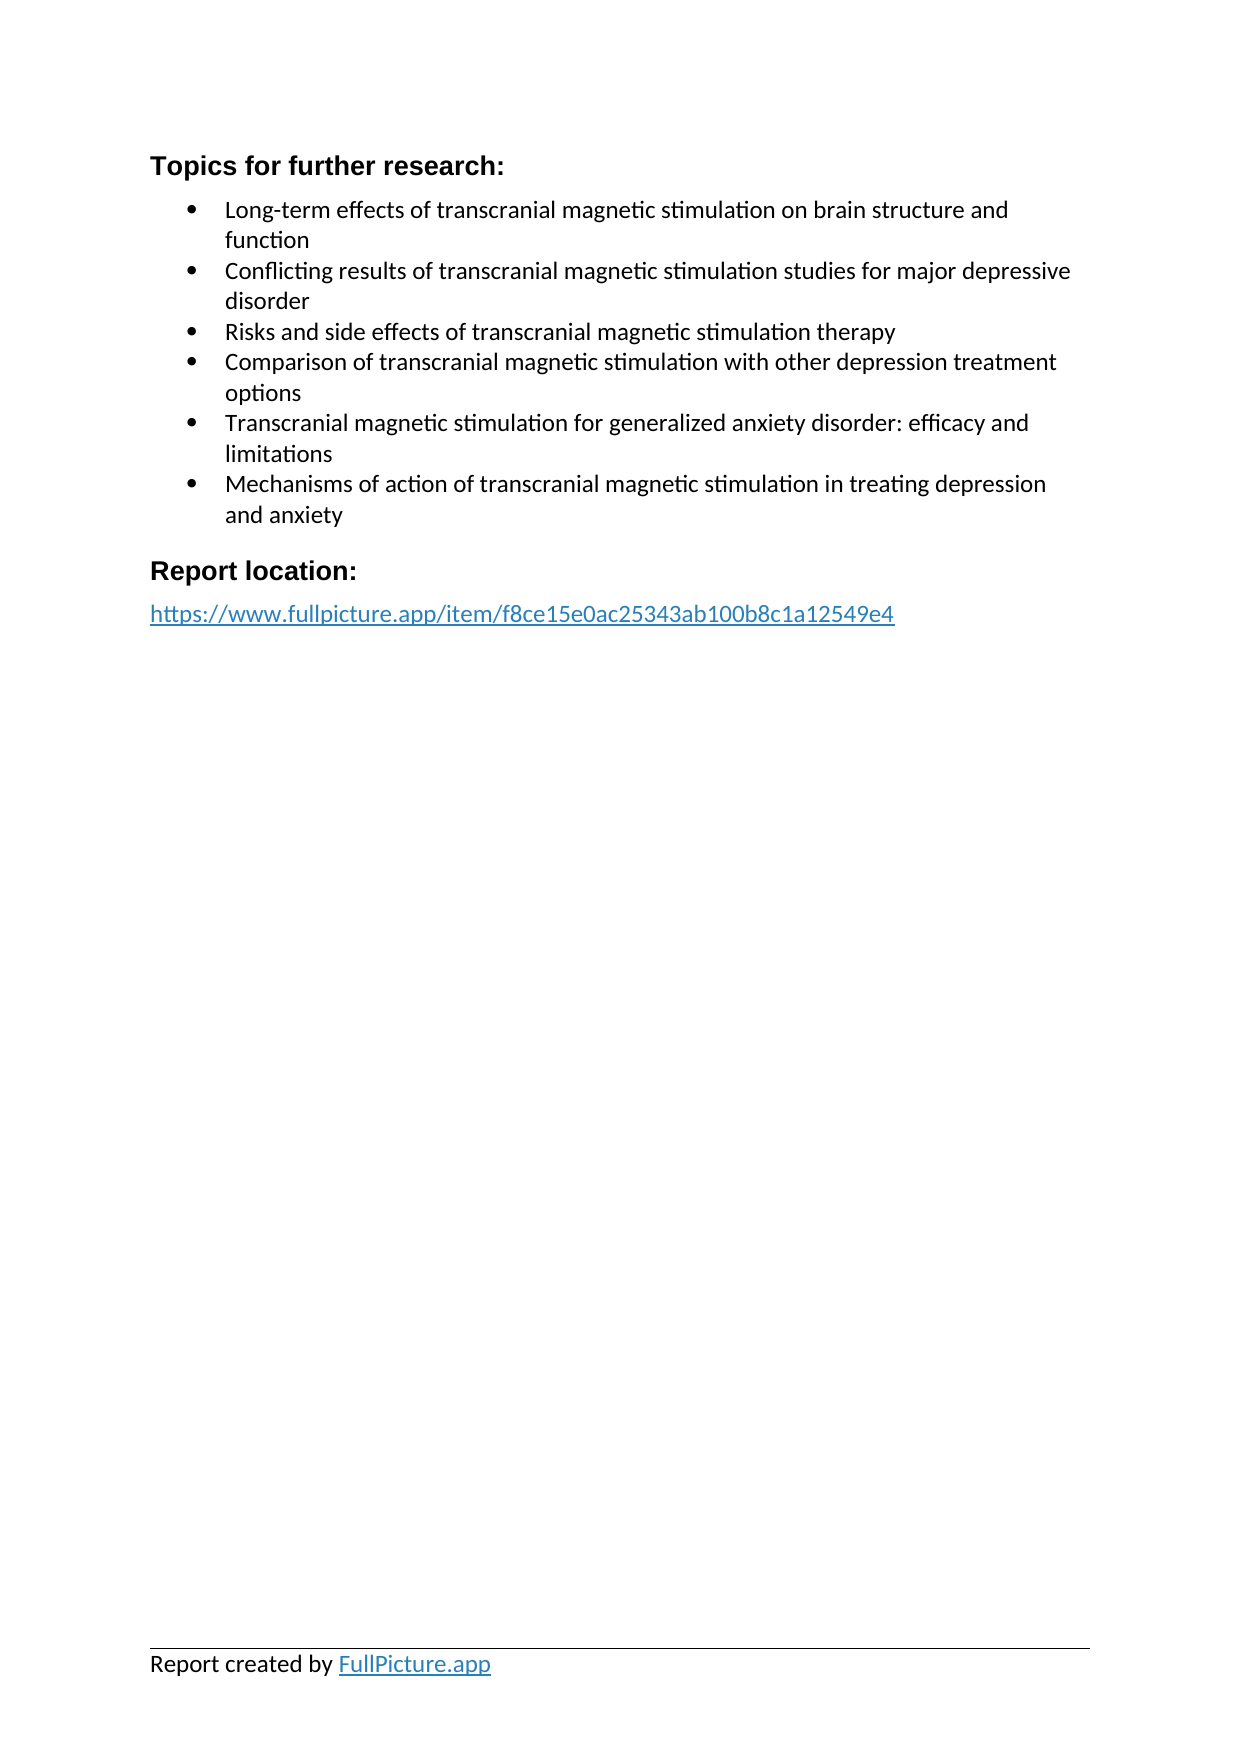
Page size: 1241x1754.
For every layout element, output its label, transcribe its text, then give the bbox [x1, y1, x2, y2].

text https://www.fullpicture.app/item/f8ce15e0ac25343ab100b8c1a12549e4 [150, 598, 1090, 629]
list Mechanisms of action of transcranial magnetic stimulation in treating depression and anxiety [187, 468, 1090, 529]
list Comparison of transcranial magnetic stimulation with other depression treatment options [187, 346, 1090, 407]
subtitle Topics for further research: [150, 150, 1090, 181]
list Conflicting results of transcranial magnetic stimulation studies for major depressive disorder [187, 255, 1090, 316]
list Long-term effects of transcranial magnetic stimulation on brain structure and function [187, 194, 1090, 255]
list Risks and side effects of transcranial magnetic stimulation therapy [187, 316, 1090, 346]
subtitle Report location: [150, 554, 1090, 586]
list Transcranial magnetic stimulation for generalized anxiety disorder: efficacy and limitations [187, 407, 1090, 468]
